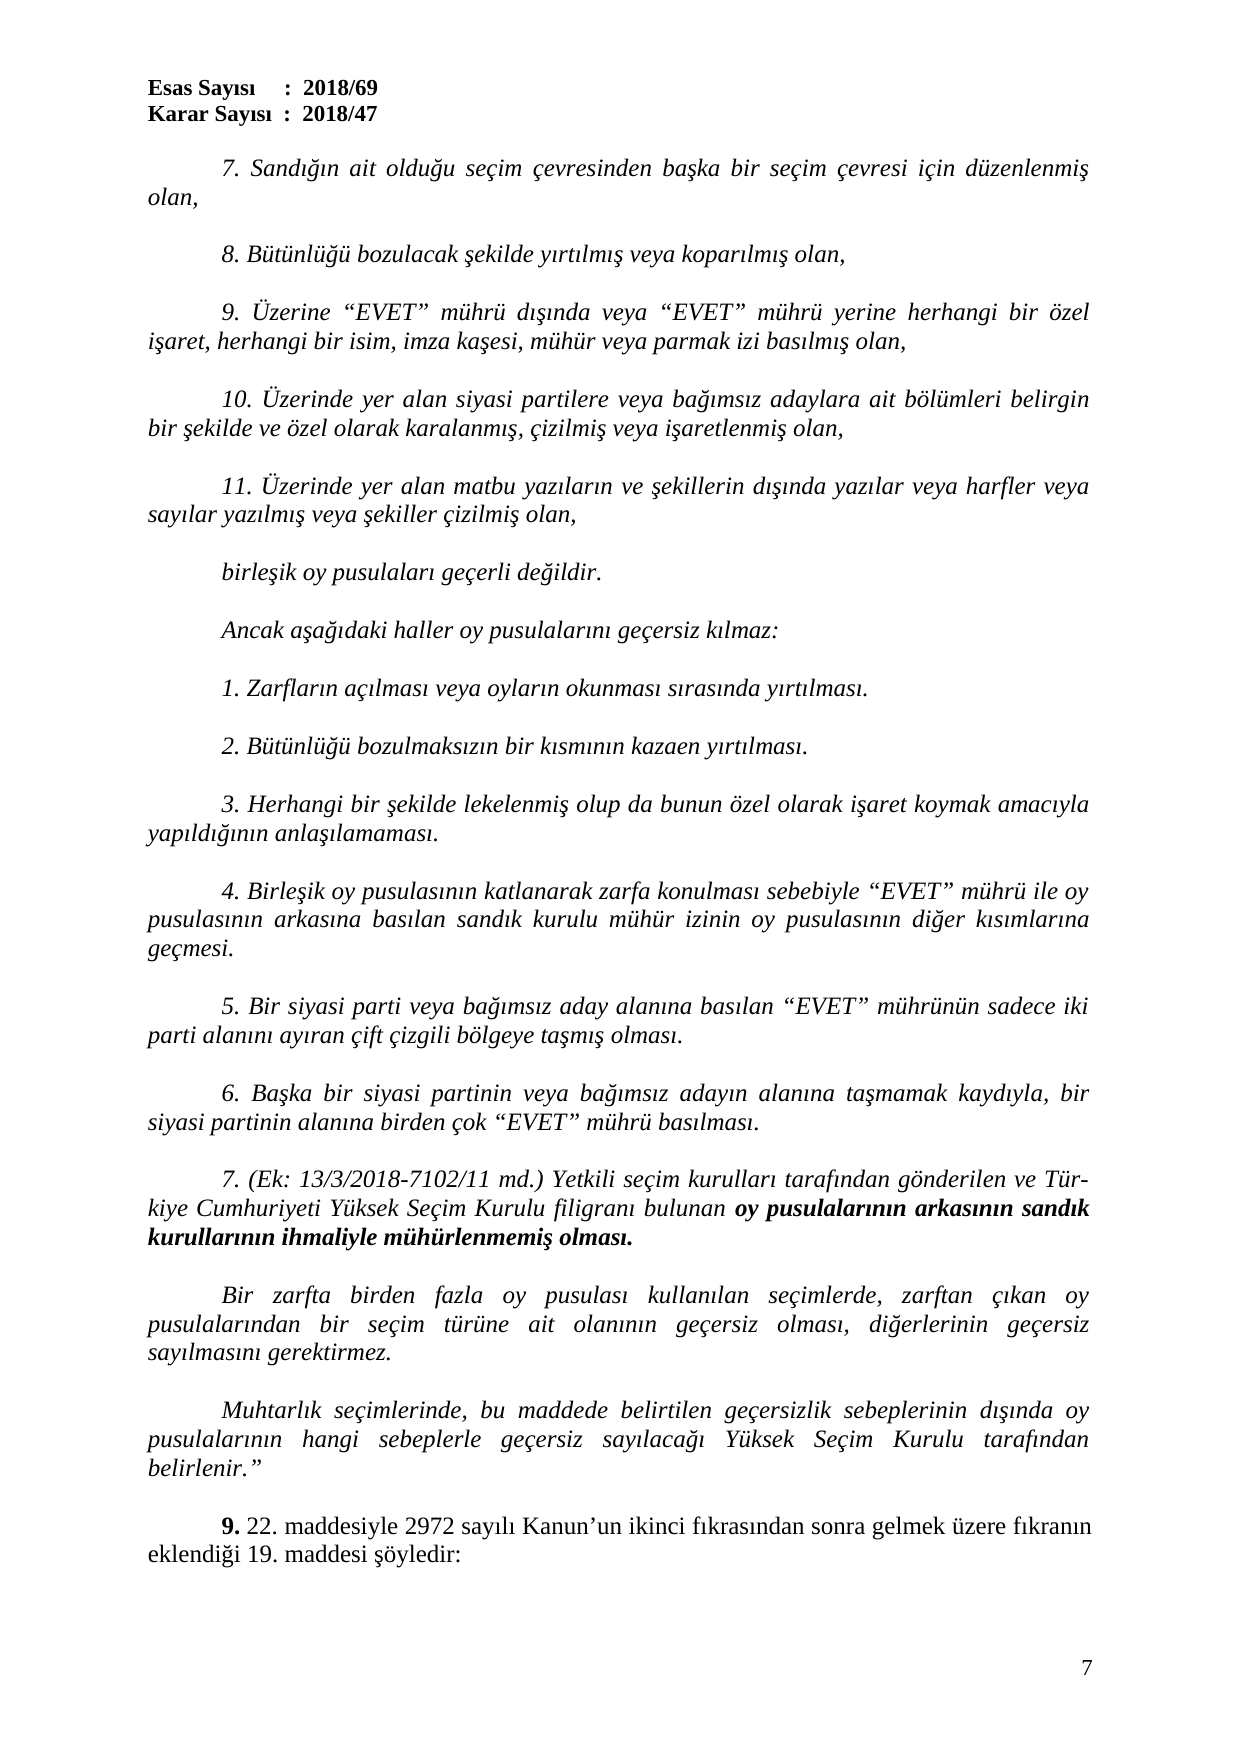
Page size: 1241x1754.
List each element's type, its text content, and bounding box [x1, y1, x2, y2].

text 2. Bütünlüğü bozulmaksızın bir kısmının kazaen yırtılması. [148, 731, 1093, 760]
text 11. Üzerinde yer alan matbu yazıların ve şekillerin dışında yazılar veya harfler veya sayılar yazılmış veya şekiller çizilmiş olan, [148, 471, 1093, 528]
text 7. (Ek: 13/3/2018-7102/11 md.) Yetkili seçim kurulları tarafından gönderilen ve Tür-kiye Cumhuriyeti Yüksek Seçim Kurulu filigranı bulunan oy pusulalarının arkasının sandık kurullarının ihmaliyle mühürlenmemiş olması. [148, 1164, 1093, 1251]
text 8. Bütünlüğü bozulacak şekilde yırtılmış veya koparılmış olan, [148, 239, 1093, 268]
text 10. Üzerinde yer alan siyasi partilere veya bağımsız adaylara ait bölümleri belirgin bir şekilde ve özel olarak karalanmış, çizilmiş veya işaretlenmiş olan, [148, 384, 1093, 442]
text 3. Herhangi bir şekilde lekelenmiş olup da bunun özel olarak işaret koymak amacıyla yapıldığının anlaşılamaması. [148, 789, 1093, 847]
text 6. Başka bir siyasi partinin veya bağımsız adayın alanına taşmamak kaydıyla, bir siyasi partinin alanına birden çok “EVET” mührü basılması. [148, 1078, 1093, 1135]
text Bir zarfta birden fazla oy pusulası kullanılan seçimlerde, zarftan çıkan oy pusulalarından bir seçim türüne ait olanının geçersiz olması, diğerlerinin geçersiz sayılmasını gerektirmez. [148, 1280, 1093, 1366]
text 4. Birleşik oy pusulasının katlanarak zarfa konulması sebebiyle “EVET” mührü ile oy pusulasının arkasına basılan sandık kurulu mühür izinin oy pusulasının diğer kısımlarına geçmesi. [148, 876, 1093, 962]
text 7. Sandığın ait olduğu seçim çevresinden başka bir seçim çevresi için düzenlenmiş olan, [148, 153, 1093, 210]
text 9. Üzerine “EVET” mührü dışında veya “EVET” mührü yerine herhangi bir özel işaret, herhangi bir isim, imza kaşesi, mühür veya parmak izi basılmış olan, [148, 297, 1093, 355]
text birleşik oy pusulaları geçerli değildir. [148, 557, 1093, 586]
text 9. 22. maddesiyle 2972 sayılı Kanun’un ikinci fıkrasından sonra gelmek üzere fıkranın eklendiği 19. maddesi şöyledir: [148, 1511, 1093, 1568]
text Ancak aşağıdaki haller oy pusulalarını geçersiz kılmaz: [148, 615, 1093, 644]
text 5. Bir siyasi parti veya bağımsız aday alanına basılan “EVET” mührünün sadece iki parti alanını ayıran çift çizgili bölgeye taşmış olması. [148, 991, 1093, 1049]
text Muhtarlık seçimlerinde, bu maddede belirtilen geçersizlik sebeplerinin dışında oy pusulalarının hangi sebeplerle geçersiz sayılacağı Yüksek Seçim Kurulu tarafından belirlenir.” [148, 1395, 1093, 1482]
text 1. Zarfların açılması veya oyların okunması sırasında yırtılması. [148, 673, 1093, 702]
